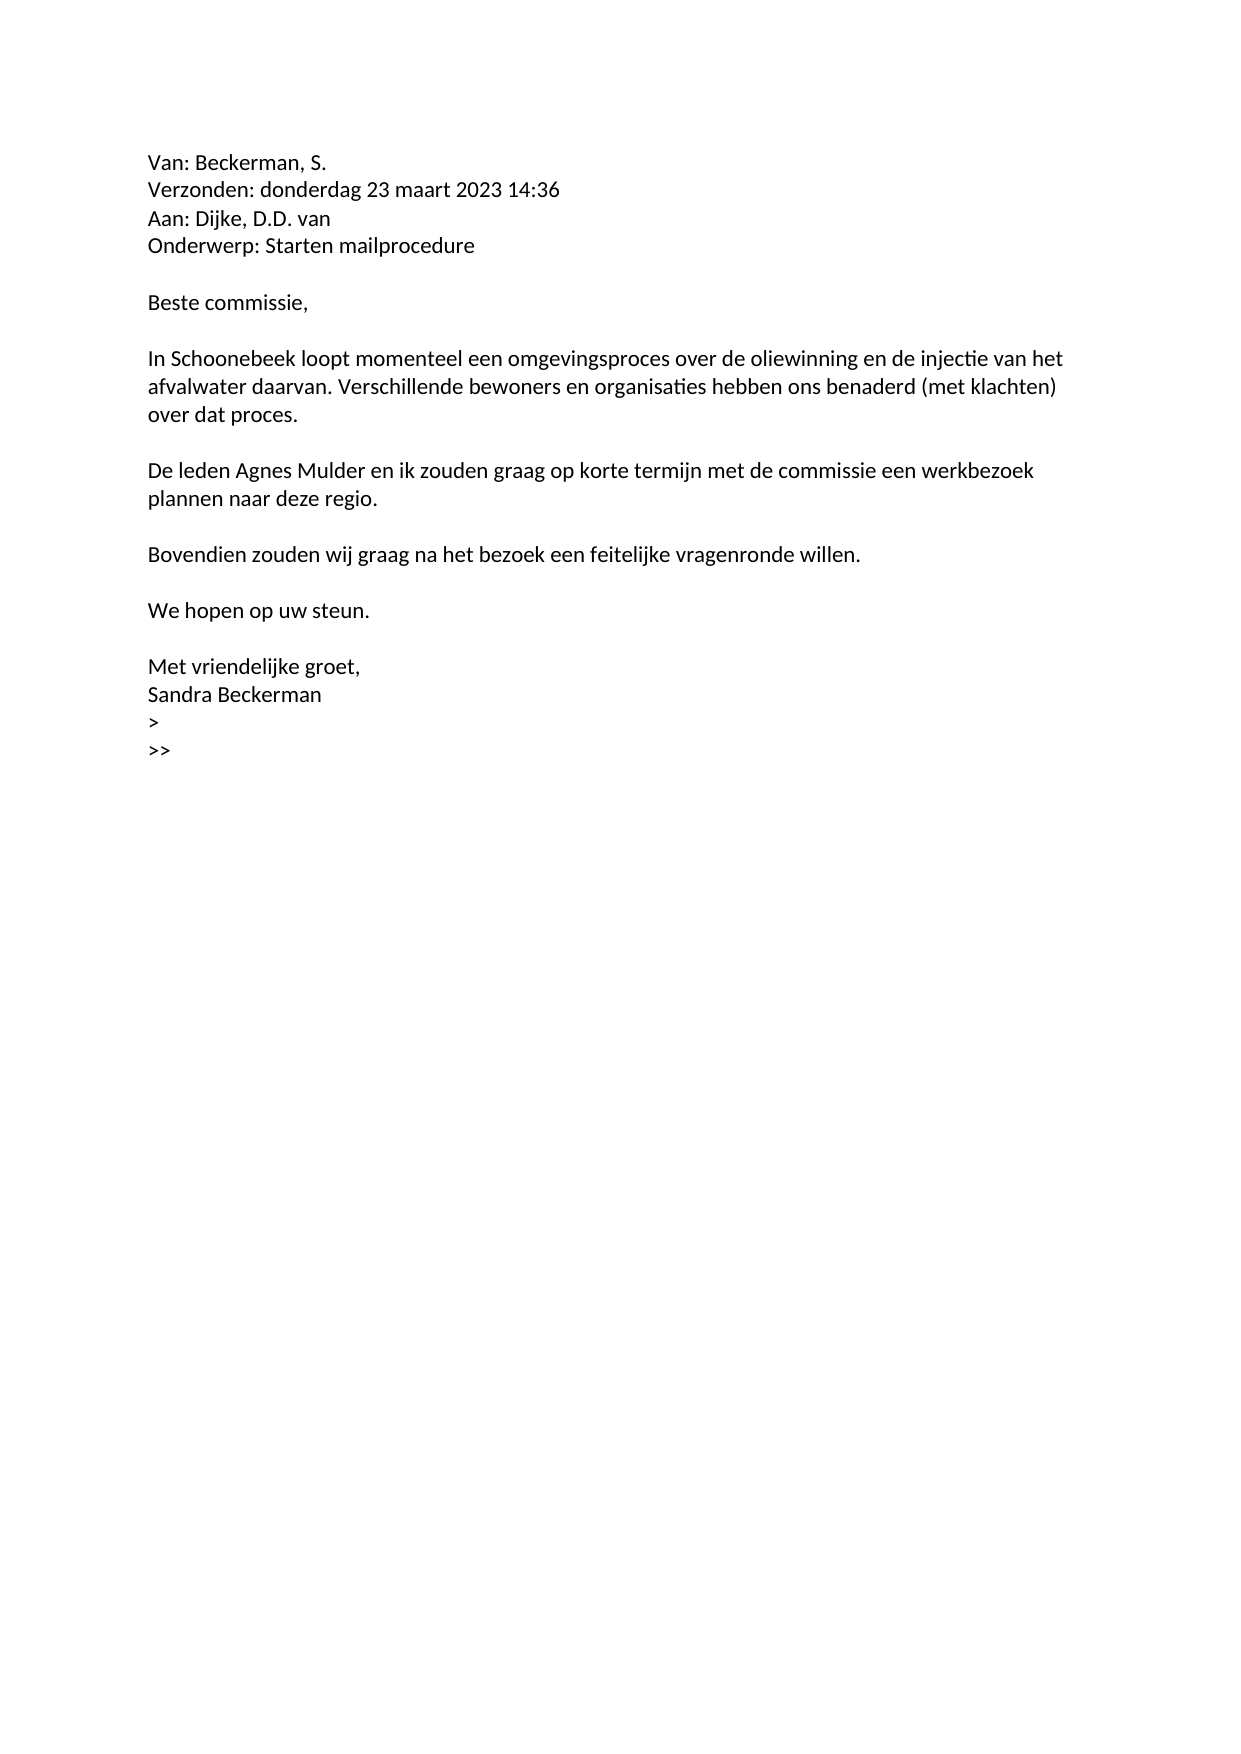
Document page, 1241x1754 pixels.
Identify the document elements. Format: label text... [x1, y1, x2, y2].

text >> [148, 736, 1093, 764]
text Van: Beckerman, S. [148, 148, 1093, 176]
text Verzonden: donderdag 23 maart 2023 14:36 Aan: Dijke, D.D. van Onderwerp: Starten mailprocedure [148, 176, 1093, 260]
text We hopen op uw steun. [148, 596, 1093, 624]
text > [148, 708, 1093, 736]
text Beste commissie, [148, 288, 1093, 316]
text Bovendien zouden wij graag na het bezoek een feitelijke vragenronde willen. [148, 540, 1093, 568]
text Sandra Beckerman [148, 680, 1093, 708]
text Met vriendelijke groet, [148, 652, 1093, 680]
text In Schoonebeek loopt momenteel een omgevingsproces over de oliewinning en de injectie van het afvalwater daarvan. Verschillende bewoners en organisaties hebben ons benaderd (met klachten) over dat proces. [148, 344, 1093, 428]
text De leden Agnes Mulder en ik zouden graag op korte termijn met de commissie een werkbezoek plannen naar deze regio. [148, 456, 1093, 512]
